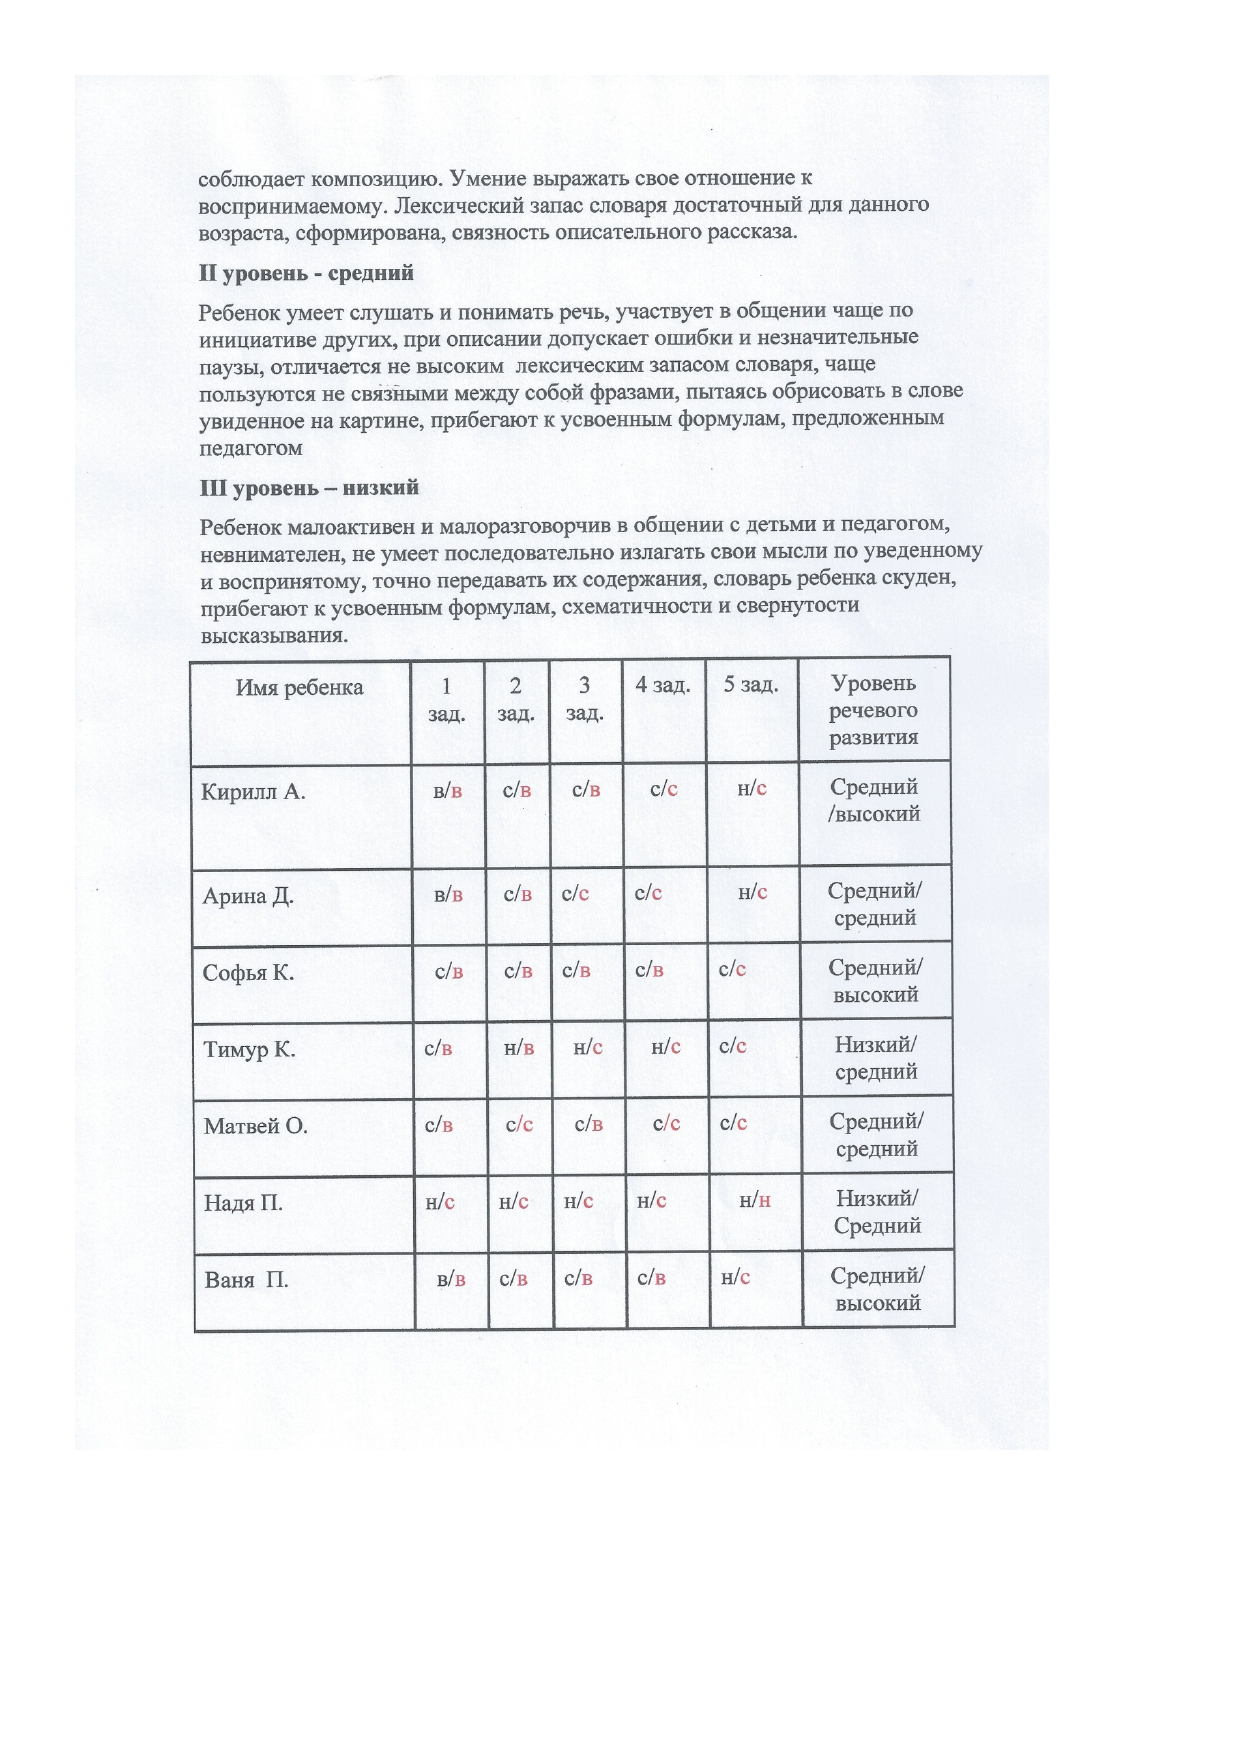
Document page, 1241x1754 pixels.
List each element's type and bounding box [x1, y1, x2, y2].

picture [75, 75, 1050, 1450]
